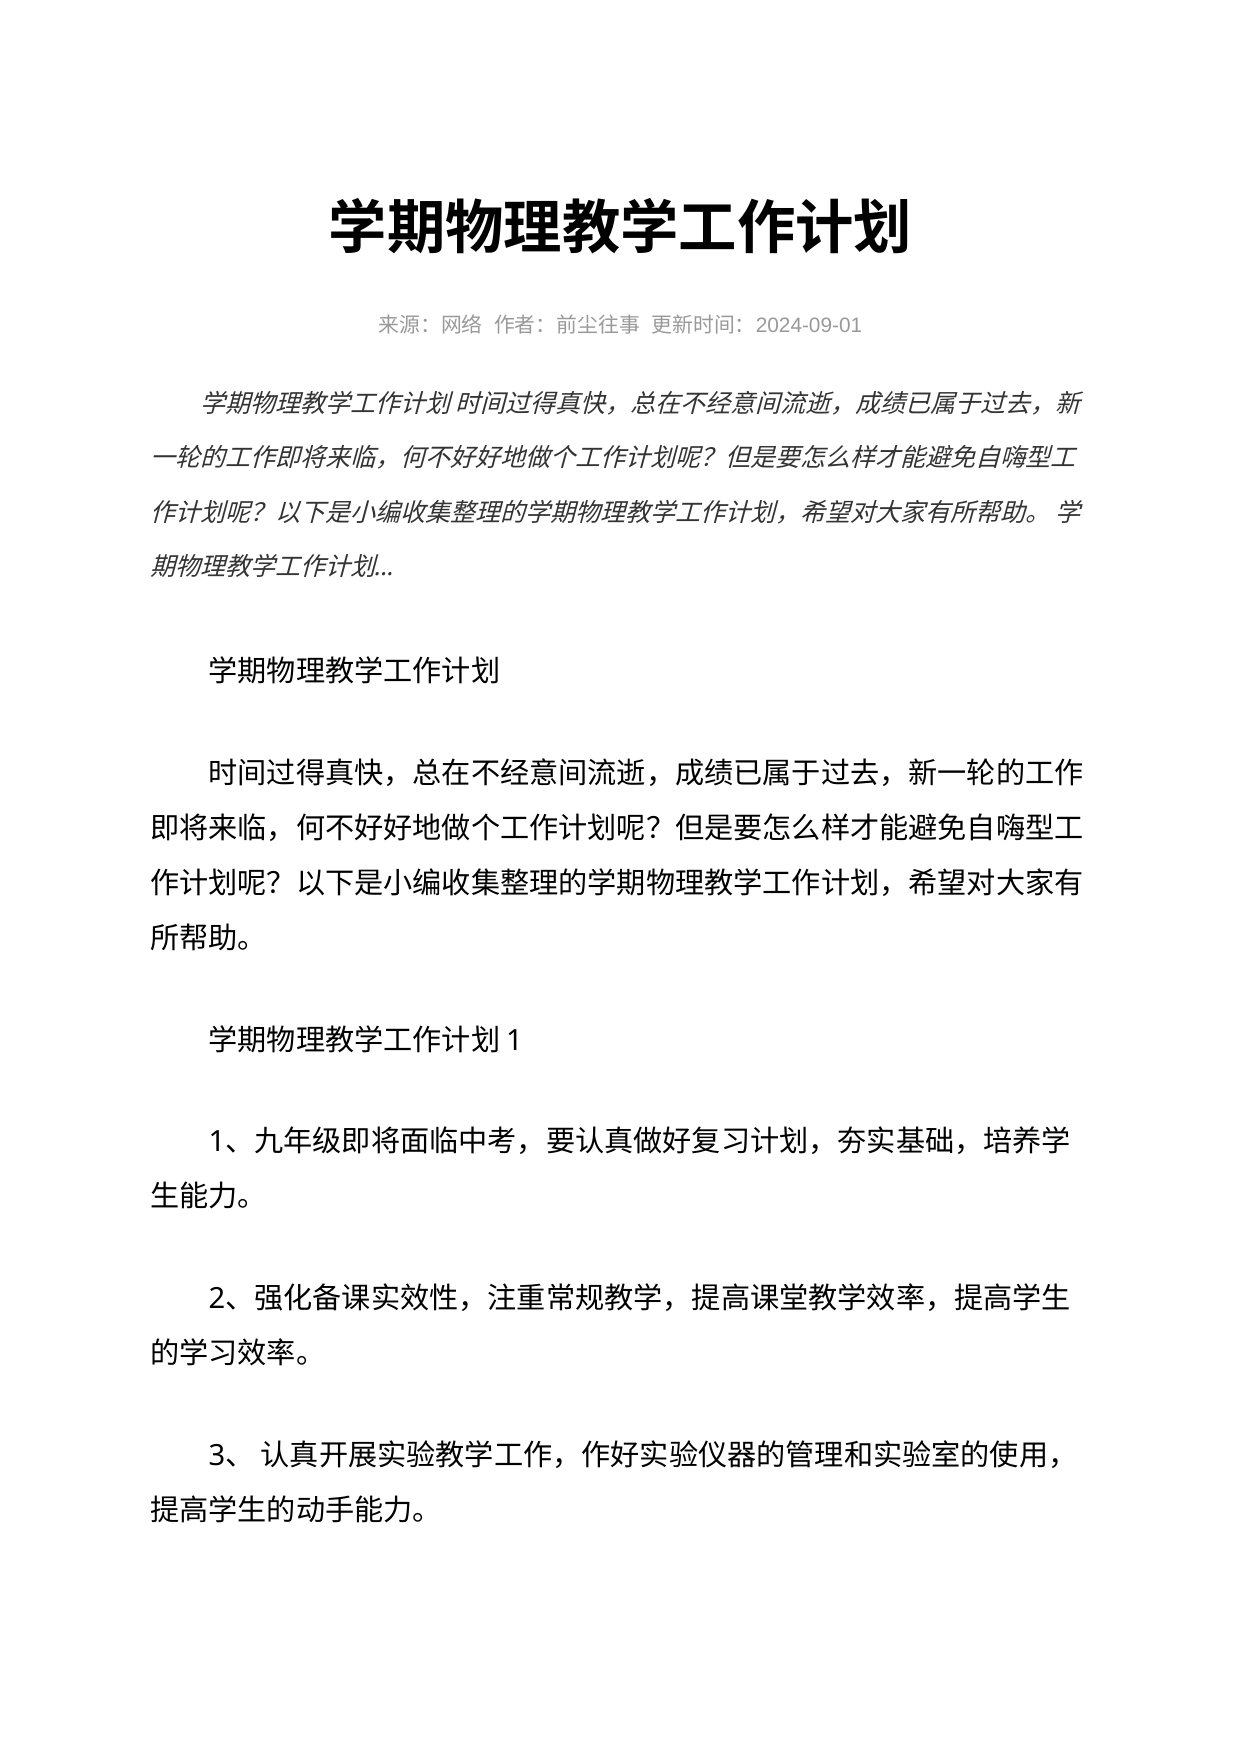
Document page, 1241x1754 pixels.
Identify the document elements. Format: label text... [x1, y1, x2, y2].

text 学期物理教学工作计划1 [150, 1016, 1090, 1058]
subtitle 学期物理教学工作计划 [150, 181, 1090, 266]
text 学期物理教学工作计划 [150, 648, 1090, 690]
text 学期物理教学工作计划 时间过得真快，总在不经意间流逝，成绩已属于过去，新一轮的工作即将来临，何不好好地做个工作计划呢？但是要怎么样才能避免自嗨型工作计划呢？以下是小编收集整理的学期物理教学工作计划，希望对大家有所帮助。 学期物理教学工作计划... [150, 383, 1090, 583]
text 1、九年级即将面临中考，要认真做好复习计划，夯实基础，培养学生能力。 [150, 1118, 1090, 1215]
text 来源：网络 作者：前尘往事 更新时间：2024-09-01 [150, 313, 1090, 337]
text 时间过得真快，总在不经意间流逝，成绩已属于过去，新一轮的工作即将来临，何不好好地做个工作计划呢？但是要怎么样才能避免自嗨型工作计划呢？以下是小编收集整理的学期物理教学工作计划，希望对大家有所帮助。 [150, 749, 1090, 957]
text 3、 认真开展实验教学工作，作好实验仪器的管理和实验室的使用，提高学生的动手能力。 [150, 1432, 1090, 1529]
text 2、强化备课实效性，注重常规教学，提高课堂教学效率，提高学生的学习效率。 [150, 1275, 1090, 1372]
